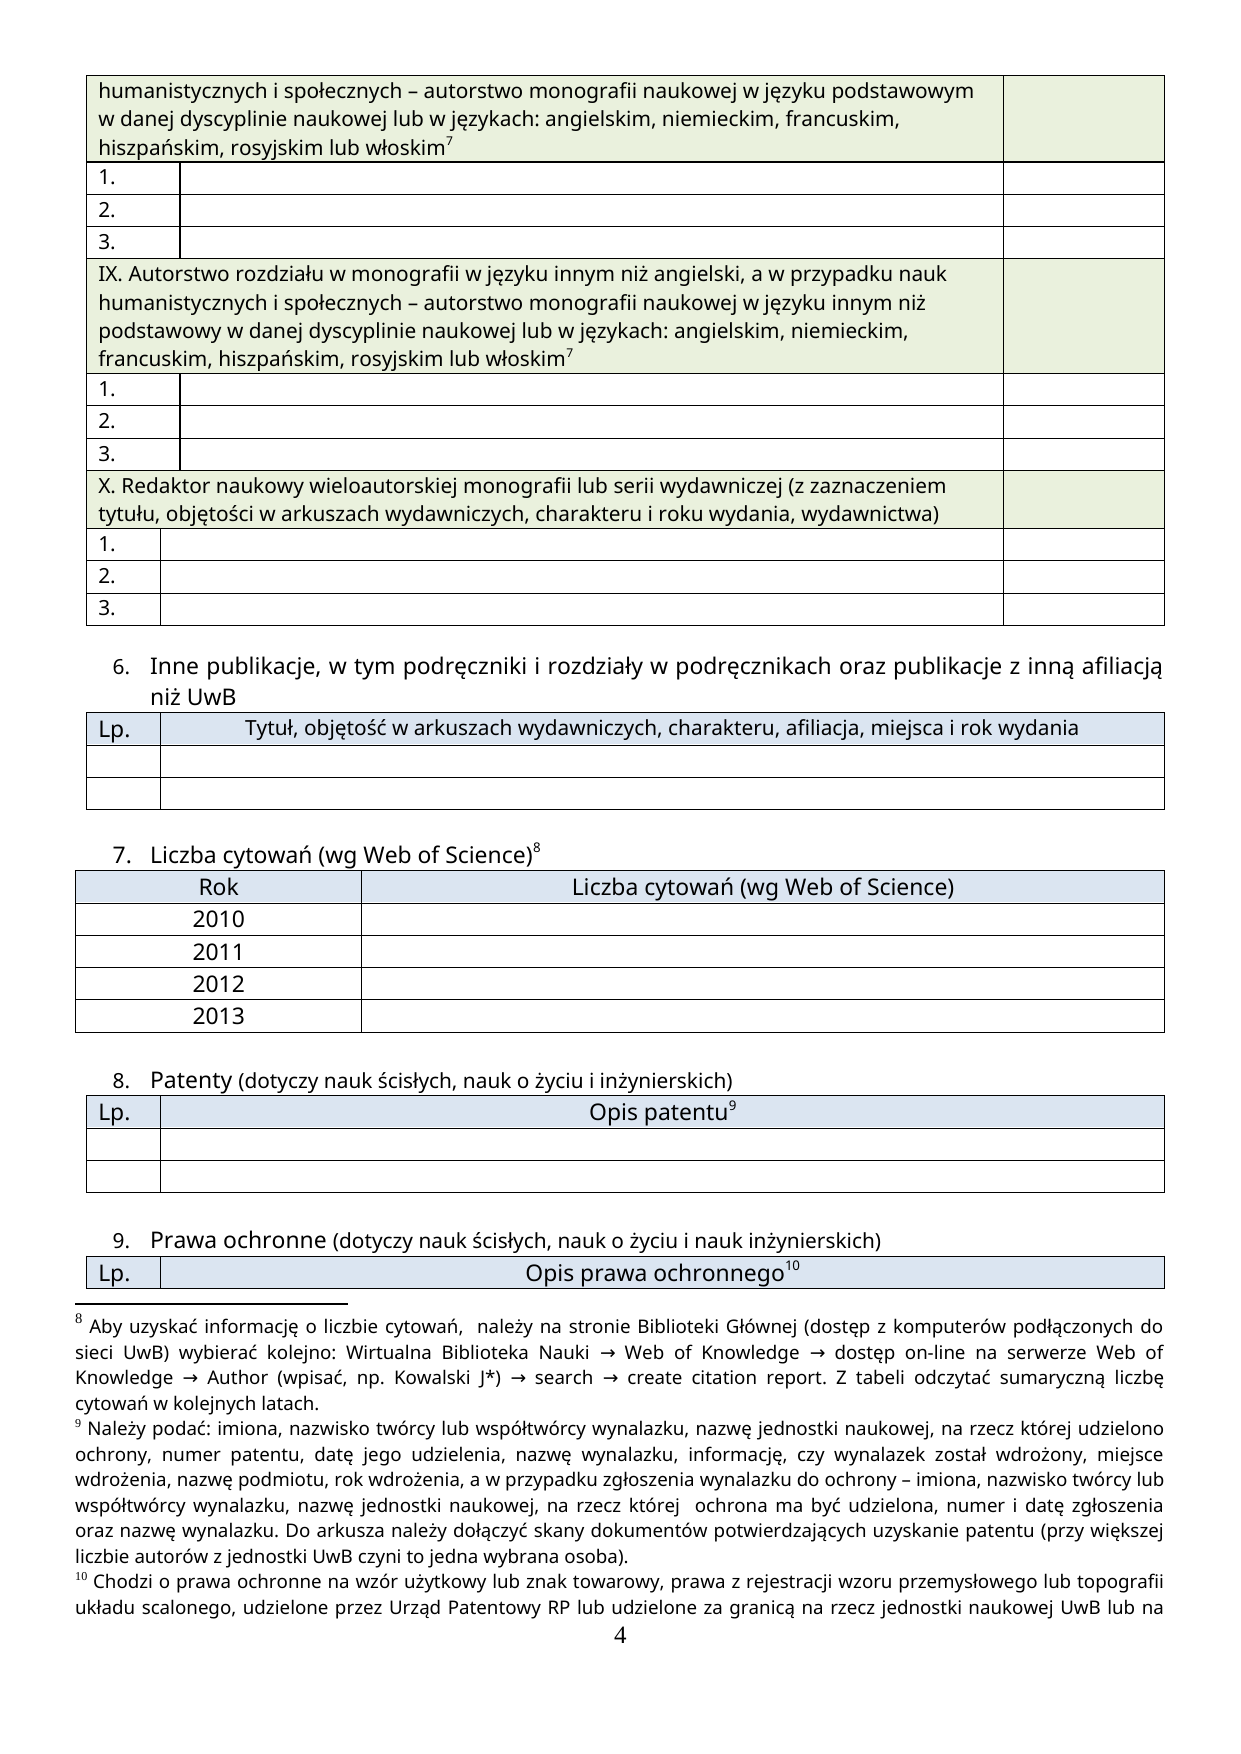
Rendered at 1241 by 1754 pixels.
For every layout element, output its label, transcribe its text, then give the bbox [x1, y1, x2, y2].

table_header Liczba cytowań (wg Web of Science) [362, 871, 1164, 902]
table_cell IX. Autorstwo rozdziału w monografii w języku innym niż angielski, a w przypadku nauk humanistycznych i społecznych – autorstwo monografii naukowej w języku innym niż podstawowy w danej dyscyplinie naukowej lub w językach: angielskim, niemieckim, francuskim, hiszpańskim, rosyjskim lub włoskim7 [87, 259, 1003, 373]
table_cell [181, 439, 1003, 470]
table_header Opis prawa ochronnego [161, 1257, 1164, 1288]
table_cell [1004, 406, 1164, 438]
table_header Rok [76, 871, 361, 902]
table_cell [1004, 594, 1164, 625]
table_cell 2. [87, 406, 179, 438]
table_cell [362, 968, 1164, 999]
table_cell [362, 936, 1164, 967]
table_cell [181, 374, 1003, 405]
table_cell X. Redaktor naukowy wieloautorskiej monografii lub serii wydawniczej (z zaznaczeniem tytułu, objętości w arkuszach wydawniczych, charakteru i roku wydania, wydawnictwa) [87, 471, 1003, 528]
table_cell [181, 163, 1003, 194]
table_cell 2011 [76, 936, 361, 967]
list Patenty (dotyczy nauk ścisłych, nauk o życiu i inżynierskich) [112, 1064, 1165, 1095]
table_cell [161, 561, 1003, 592]
table_cell [181, 406, 1003, 438]
table_header Lp. [87, 1096, 160, 1127]
table_cell 1. [87, 163, 179, 194]
list Liczba cytowań (wg Web of Science) [112, 839, 1165, 870]
table_cell [181, 227, 1003, 258]
table_cell 2012 [76, 968, 361, 999]
table_cell [1004, 76, 1164, 161]
table_cell [1004, 529, 1164, 560]
table_cell [161, 746, 1164, 777]
table_cell [1004, 561, 1164, 592]
table_cell 2. [87, 561, 160, 592]
table_header Tytuł, objętość w arkuszach wydawniczych, charakteru, afiliacja, miejsca i rok wydania [161, 713, 1164, 744]
table_cell [161, 778, 1164, 809]
table_cell [161, 594, 1003, 625]
list Prawa ochronne (dotyczy nauk ścisłych, nauk o życiu i nauk inżynierskich) [112, 1224, 1165, 1256]
table_cell 2010 [76, 904, 361, 935]
table_cell [87, 778, 160, 809]
table_cell 2013 [76, 1000, 361, 1032]
table_cell 3. [87, 439, 179, 470]
table_cell [161, 1161, 1164, 1192]
table_cell 1. [87, 529, 160, 560]
table_cell [1004, 163, 1164, 194]
table_cell [1004, 439, 1164, 470]
table_cell [87, 1161, 160, 1192]
table_header Lp. [87, 713, 160, 744]
table_cell [1004, 471, 1164, 528]
table_cell [362, 904, 1164, 935]
table_cell [161, 529, 1003, 560]
table_cell [87, 1129, 160, 1160]
table_cell [181, 195, 1003, 226]
table_cell 1. [87, 374, 179, 405]
table_header Opis patentu [161, 1096, 1164, 1127]
table_cell 3. [87, 594, 160, 625]
table_cell [1004, 259, 1164, 373]
table_cell [1004, 374, 1164, 405]
table_cell [1004, 195, 1164, 226]
table_cell [362, 1000, 1164, 1032]
table_cell [161, 1129, 1164, 1160]
table_header Lp. [87, 1257, 160, 1288]
table_cell [1004, 227, 1164, 258]
table_cell 2. [87, 195, 179, 226]
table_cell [87, 76, 1003, 161]
table_cell 3. [87, 227, 179, 258]
table_cell [87, 746, 160, 777]
list Inne publikacje, w tym podręczniki i rozdziały w podręcznikach oraz publikacje z inną afiliacją niż UwB [112, 650, 1165, 712]
